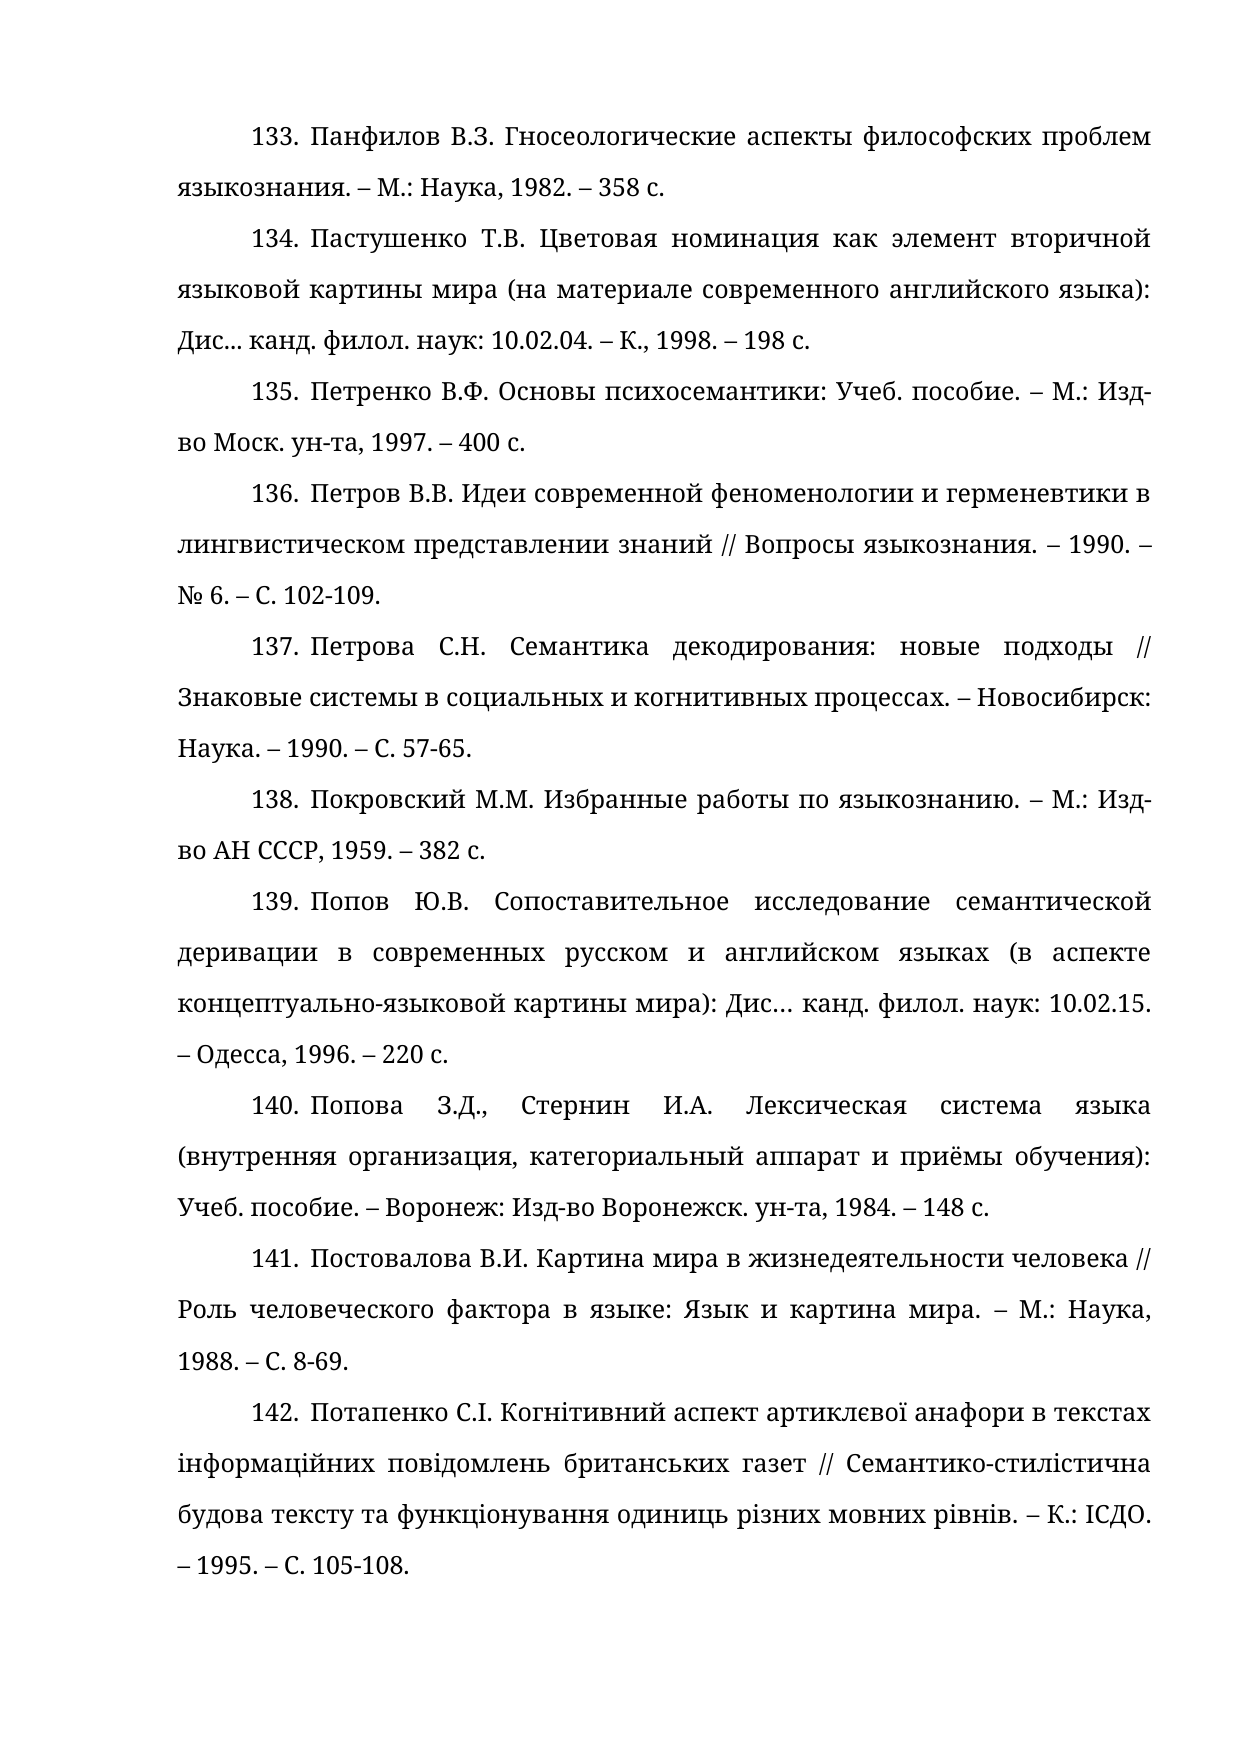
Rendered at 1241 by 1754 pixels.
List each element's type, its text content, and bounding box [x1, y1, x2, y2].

list Петров В.В. Идеи современной феноменологии и герменевтики в лингвистическом представлении знаний // Вопросы языкознания. – 1990. – № 6. – С. 102-109. [177, 475, 1152, 612]
list Покровский М.М. Избранные работы по языкознанию. – М.: Изд-во АН СССР, 1959. – 382 с. [177, 782, 1152, 867]
list Панфилов В.З. Гносеологические аспекты философских проблем языкознания. – М.: Наука, 1982. – 358 с. [177, 118, 1152, 203]
list Попова З.Д., Стернин И.А. Лексическая система языка (внутренняя организация, категориальный аппарат и приёмы обучения): Учеб. пособие. – Воронеж: Изд-во Воронежск. ун-та, 1984. – 148 с. [177, 1088, 1152, 1224]
list Петрова С.Н. Семантика декодирования: новые подходы // Знаковые системы в социальных и когнитивных процессах. – Новосибирск: Наука. – 1990. – С. 57-65. [177, 628, 1152, 765]
list Постовалова В.И. Картина мира в жизнедеятельности человека // Роль человеческого фактора в языке: Язык и картина мира. – М.: Наука, 1988. – С. 8-69. [177, 1241, 1152, 1377]
list Попов Ю.В. Сопоставительное исследование семантической деривации в современных русском и английском языках (в аспекте концептуально-языковой картины мира): Дис… канд. филол. наук: 10.02.15. – Одесса, 1996. – 220 с. [177, 884, 1152, 1071]
list Пастушенко Т.В. Цветовая номинация как элемент вторичной языковой картины мира (на материале современного английского языка): Дис... канд. филол. наук: 10.02.04. – К., 1998. – 198 с. [177, 220, 1152, 356]
list Петренко В.Ф. Основы психосемантики: Учеб. пособие. – М.: Изд-во Моск. ун-та, 1997. – 400 с. [177, 373, 1152, 458]
list Потапенко С.І. Когнітивний аспект артиклєвої анафори в текстах інформаційних повідомлень британських газет // Семантико-стилістична будова тексту та функціонування одиниць різних мовних рівнів. – К.: ІСДО. – 1995. – С. 105-108. [177, 1394, 1152, 1581]
